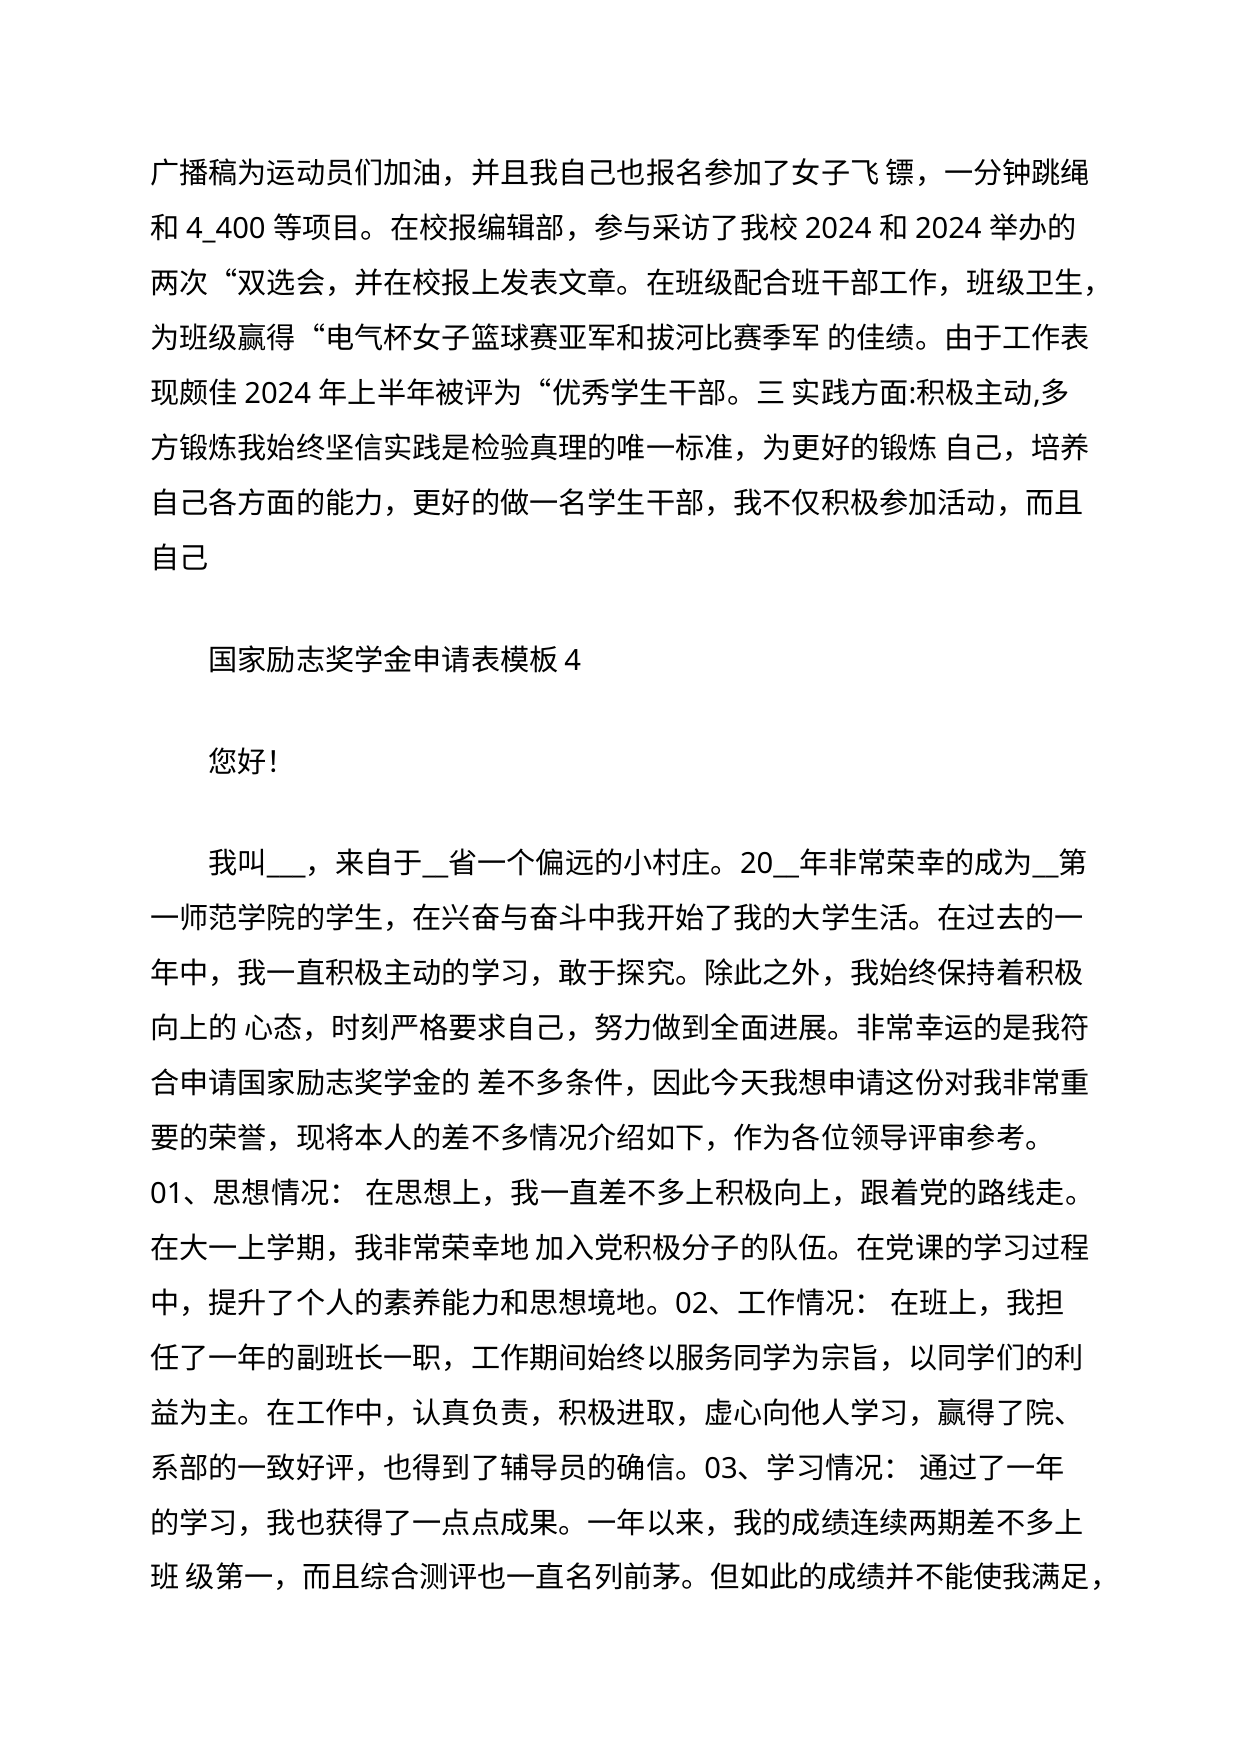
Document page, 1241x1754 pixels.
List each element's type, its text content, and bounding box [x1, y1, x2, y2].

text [150, 840, 1090, 1596]
text 国家励志奖学金申请表模板4 [150, 636, 1090, 679]
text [150, 150, 1090, 577]
text 您好！ [150, 738, 1090, 781]
